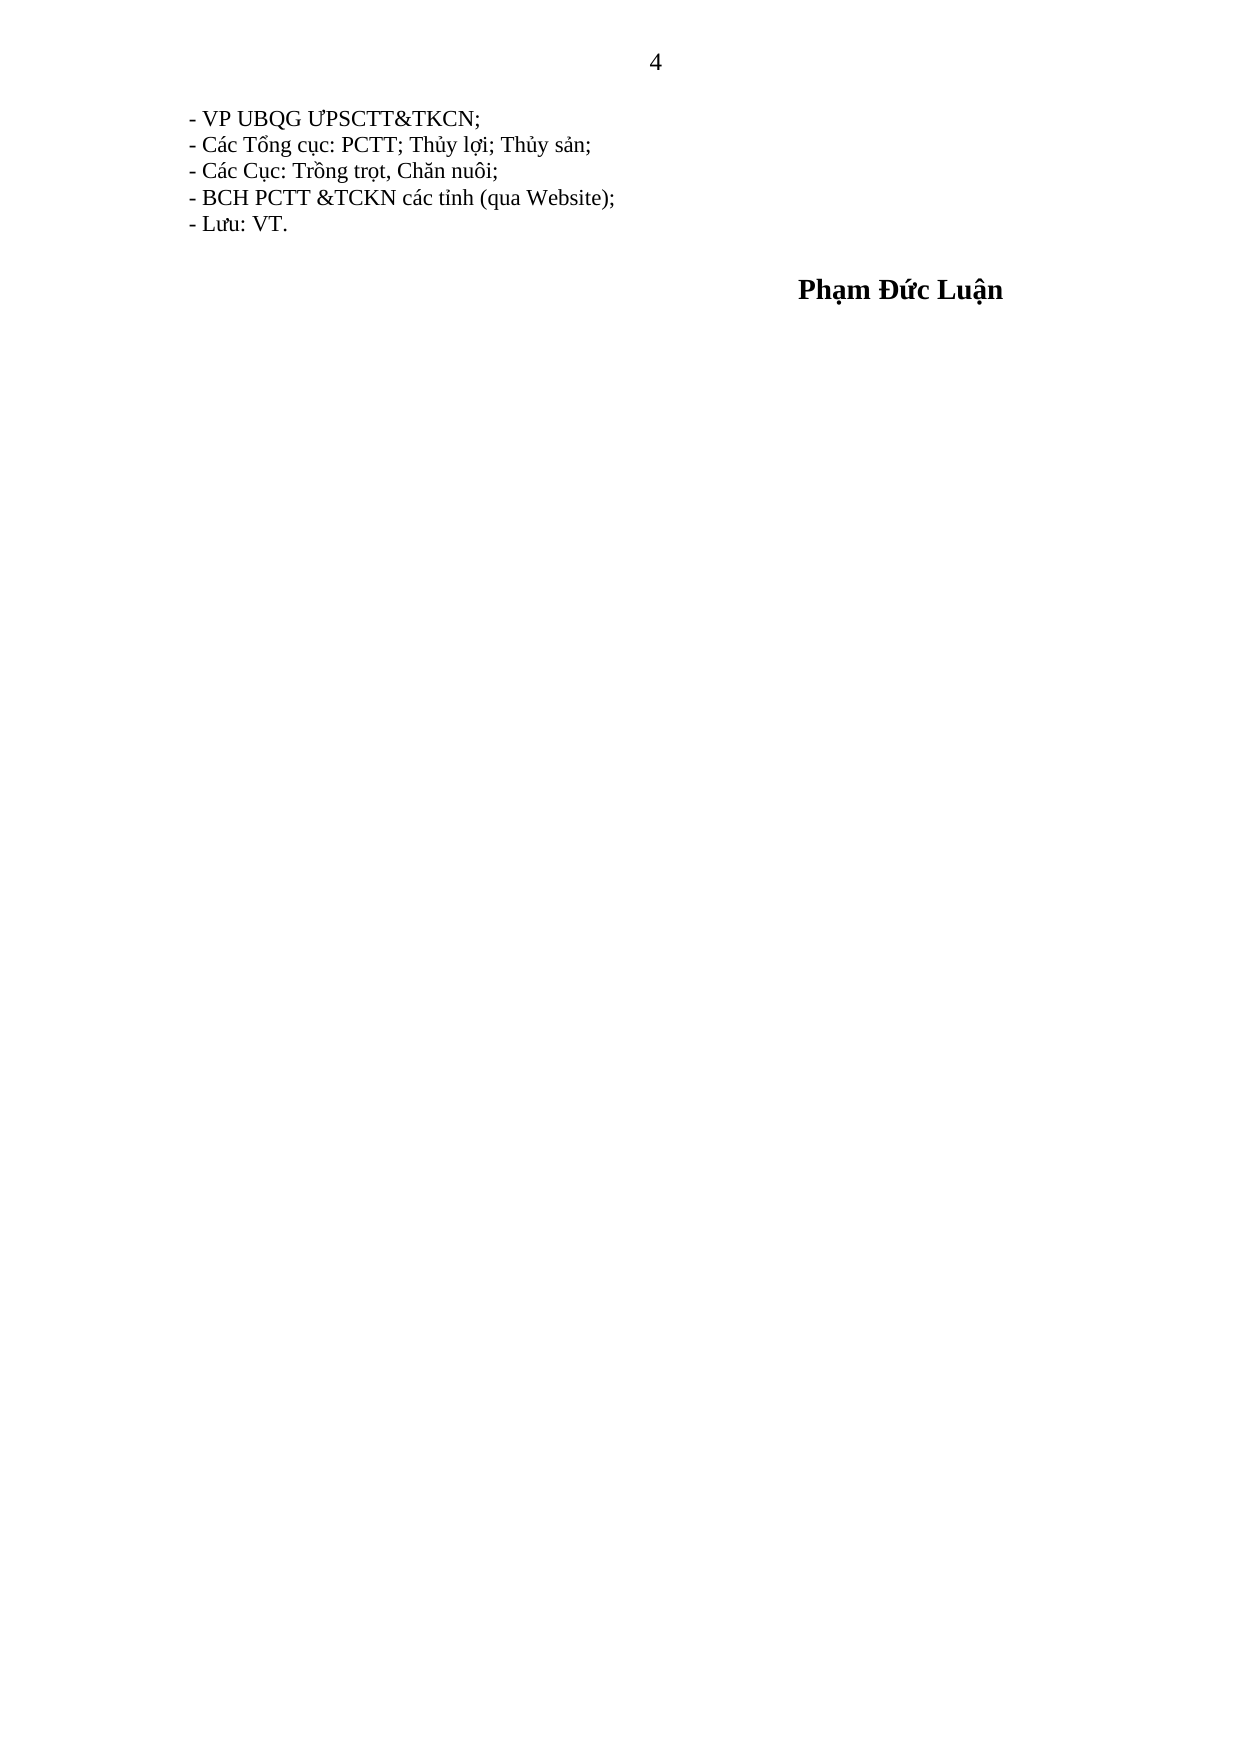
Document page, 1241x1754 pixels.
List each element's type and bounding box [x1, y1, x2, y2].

table_header [679, 105, 1122, 306]
table_header [177, 105, 679, 306]
